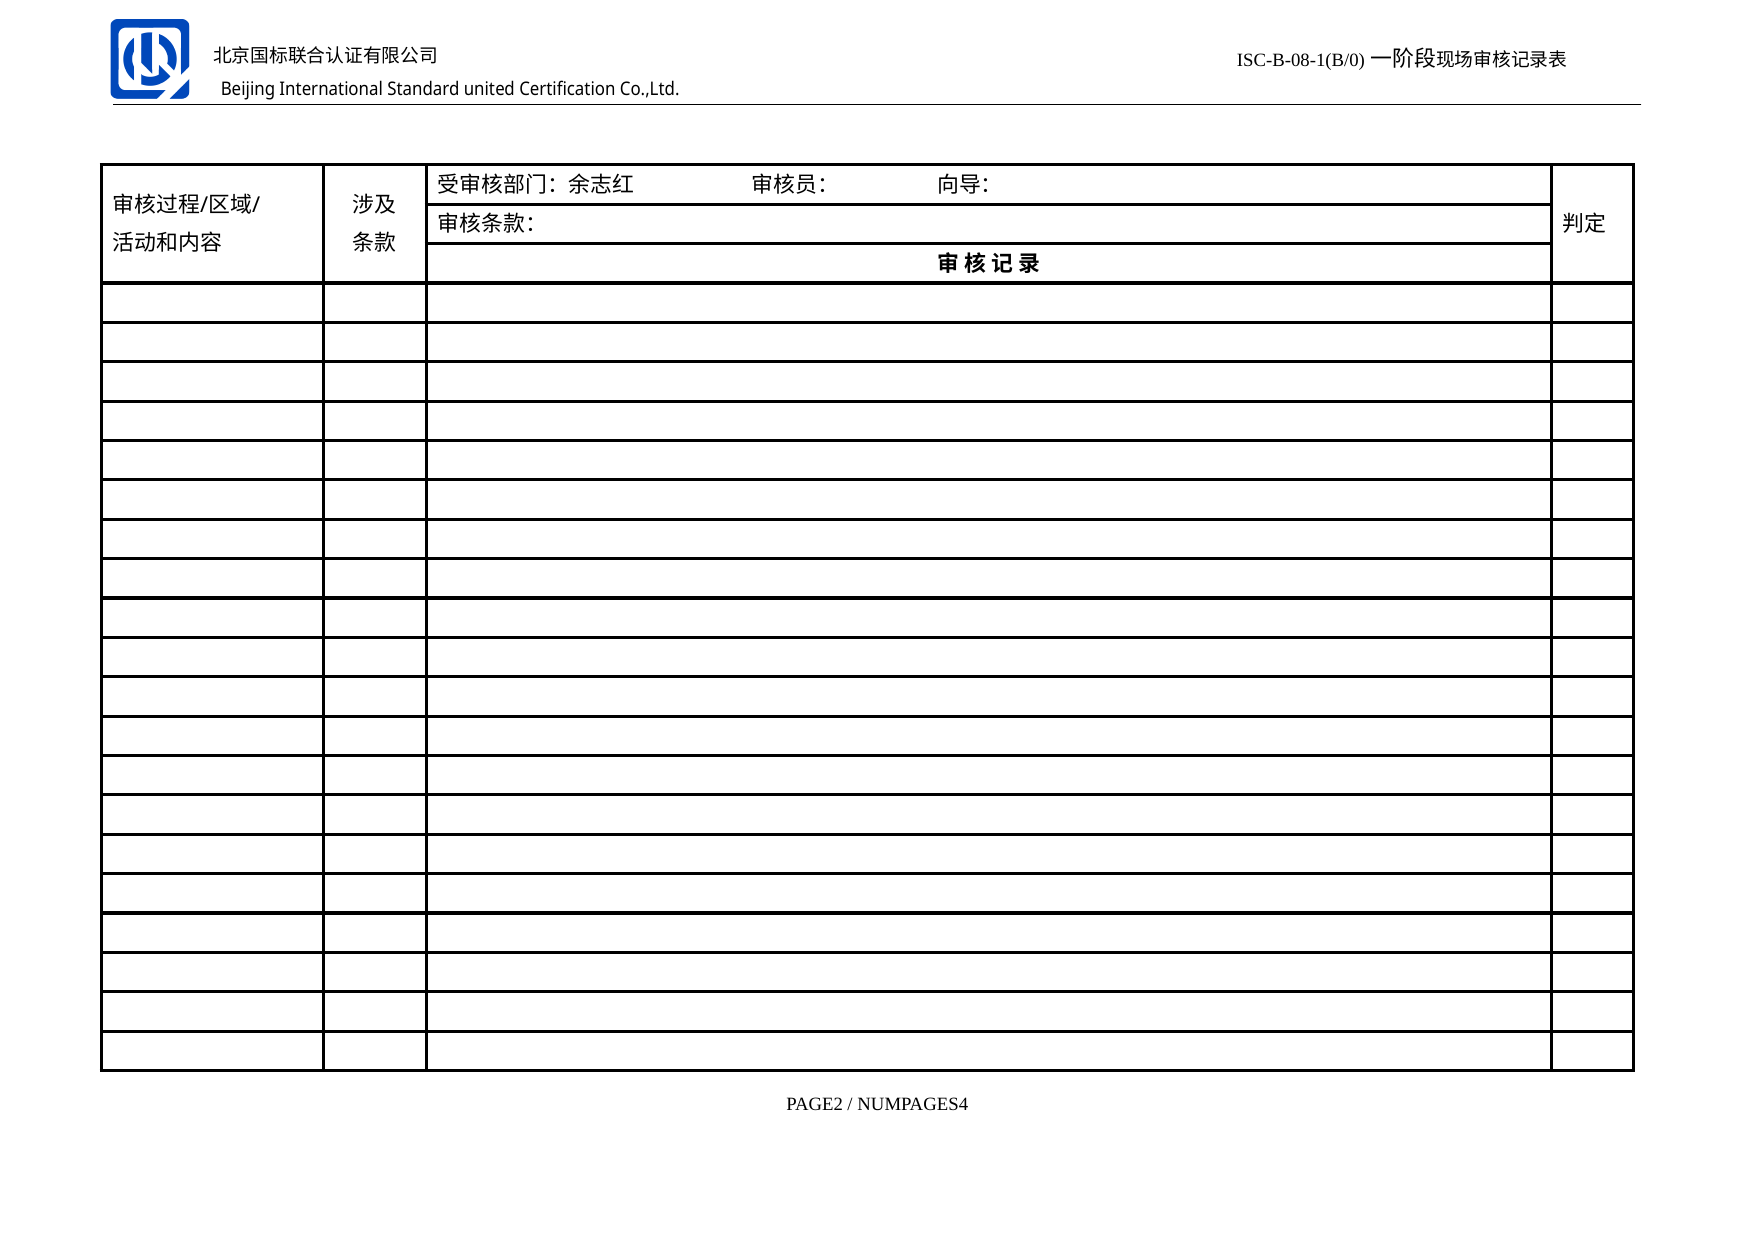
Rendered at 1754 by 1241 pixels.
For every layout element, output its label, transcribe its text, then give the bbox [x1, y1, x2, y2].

table_cell [428, 836, 1550, 872]
table_cell [325, 915, 425, 951]
table_cell [1553, 600, 1632, 636]
table_cell [325, 324, 425, 360]
table_cell [103, 757, 322, 793]
table_cell [1553, 796, 1632, 833]
table_cell [325, 442, 425, 478]
table_cell [103, 560, 322, 596]
table_cell [1553, 718, 1632, 754]
table_cell [325, 954, 425, 990]
table_cell [103, 718, 322, 754]
table_cell [325, 993, 425, 1029]
table_header 受审核部门：余志红 审核员： 向导： [428, 166, 1550, 203]
table_cell [325, 757, 425, 793]
table_cell [103, 639, 322, 675]
table_cell [325, 836, 425, 872]
table_cell [103, 954, 322, 990]
table_cell [1553, 836, 1632, 872]
table_cell [428, 796, 1550, 833]
table_cell [325, 796, 425, 833]
table_cell [1553, 757, 1632, 793]
table_cell 审核条款： [428, 206, 1550, 242]
table_cell [1553, 954, 1632, 990]
table_cell [1553, 993, 1632, 1029]
table_cell [428, 993, 1550, 1029]
table_cell [325, 678, 425, 714]
table_cell [428, 718, 1550, 754]
table_cell [325, 363, 425, 399]
table_cell [103, 363, 322, 399]
table_cell [428, 363, 1550, 399]
table_cell 审 核 记 录 [428, 245, 1550, 281]
table_cell [103, 481, 322, 518]
table_cell [325, 560, 425, 596]
table_cell [325, 718, 425, 754]
table_cell [428, 285, 1550, 321]
table_cell [103, 915, 322, 951]
table_cell [1553, 324, 1632, 360]
table_cell [428, 915, 1550, 951]
table_cell [1553, 442, 1632, 478]
table_cell [428, 403, 1550, 439]
table_cell [428, 324, 1550, 360]
table_header 审核过程/区域/ 活动和内容 [103, 166, 322, 281]
table_cell [1553, 403, 1632, 439]
table_cell [103, 836, 322, 872]
table_cell [428, 1033, 1550, 1069]
table_cell [428, 678, 1550, 714]
table_cell [1553, 363, 1632, 399]
picture [110, 19, 190, 99]
table_cell [428, 639, 1550, 675]
table_cell [1553, 481, 1632, 518]
table_cell [428, 757, 1550, 793]
table_cell [1553, 915, 1632, 951]
table_cell [325, 875, 425, 911]
table_cell [1553, 1033, 1632, 1069]
table_cell [103, 521, 322, 557]
table_cell [1553, 639, 1632, 675]
table_header 判定 [1553, 166, 1632, 281]
table_cell [325, 285, 425, 321]
table_cell [428, 875, 1550, 911]
table_cell [1553, 560, 1632, 596]
table_cell [103, 993, 322, 1029]
table_cell [103, 678, 322, 714]
table_header 涉及 条款 [325, 166, 425, 281]
table_cell [103, 324, 322, 360]
table_cell [325, 1033, 425, 1069]
table_cell [428, 560, 1550, 596]
table_cell [428, 600, 1550, 636]
table_cell [325, 639, 425, 675]
table_cell [103, 600, 322, 636]
table_cell [428, 481, 1550, 518]
table_cell [103, 875, 322, 911]
table_cell [325, 403, 425, 439]
table_cell [103, 285, 322, 321]
table_cell [325, 521, 425, 557]
table_cell [103, 403, 322, 439]
table_cell [103, 1033, 322, 1069]
table_cell [428, 954, 1550, 990]
table_cell [1553, 521, 1632, 557]
table_cell [1553, 285, 1632, 321]
table_cell [1553, 875, 1632, 911]
table_cell [325, 600, 425, 636]
table_cell [1553, 678, 1632, 714]
table_cell [428, 521, 1550, 557]
table_cell [428, 442, 1550, 478]
table_cell [103, 796, 322, 833]
table_cell [325, 481, 425, 518]
table_cell [103, 442, 322, 478]
